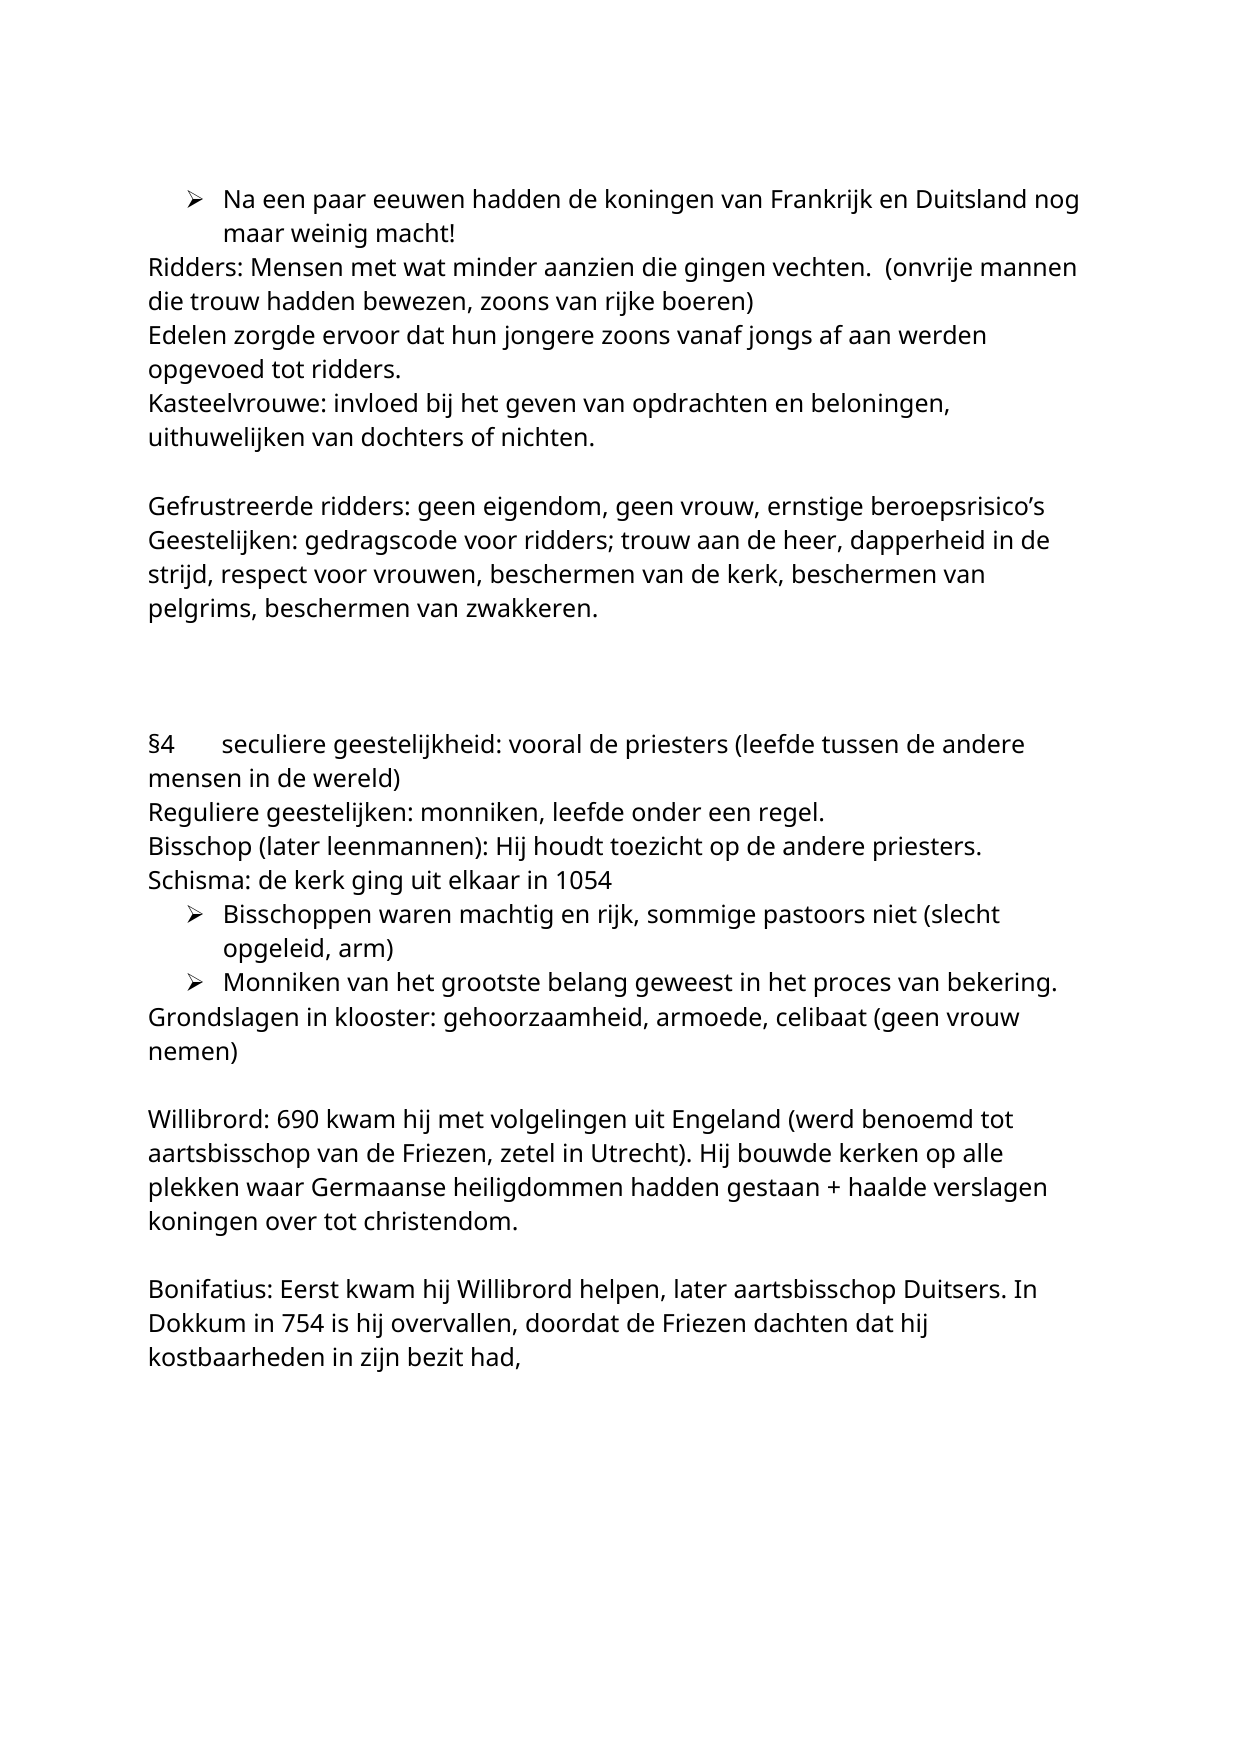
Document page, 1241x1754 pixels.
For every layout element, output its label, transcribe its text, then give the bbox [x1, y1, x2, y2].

list Na een paar eeuwen hadden de koningen van Frankrijk en Duitsland nog maar weinig macht! [185, 182, 1093, 250]
text Geestelijken: gedragscode voor ridders; trouw aan de heer, dapperheid in de strijd, respect voor vrouwen, beschermen van de kerk, beschermen van pelgrims, beschermen van zwakkeren. [148, 522, 1093, 624]
text §4 seculiere geestelijkheid: vooral de priesters (leefde tussen de andere mensen in de wereld) [148, 727, 1093, 795]
text Bisschop (later leenmannen): Hij houdt toezicht op de andere priesters. [148, 829, 1093, 863]
text Reguliere geestelijken: monniken, leefde onder een regel. [148, 795, 1093, 829]
text Kasteelvrouwe: invloed bij het geven van opdrachten en beloningen, uithuwelijken van dochters of nichten. [148, 386, 1093, 454]
list Monniken van het grootste belang geweest in het proces van bekering. [185, 965, 1093, 999]
text Grondslagen in klooster: gehoorzaamheid, armoede, celibaat (geen vrouw nemen) [148, 999, 1093, 1067]
text Ridders: Mensen met wat minder aanzien die gingen vechten. (onvrije mannen die trouw hadden bewezen, zoons van rijke boeren) [148, 250, 1093, 318]
text Schisma: de kerk ging uit elkaar in 1054 [148, 863, 1093, 897]
text Gefrustreerde ridders: geen eigendom, geen vrouw, ernstige beroepsrisico’s [148, 488, 1093, 522]
text Edelen zorgde ervoor dat hun jongere zoons vanaf jongs af aan werden opgevoed tot ridders. [148, 318, 1093, 386]
text Bonifatius: Eerst kwam hij Willibrord helpen, later aartsbisschop Duitsers. In Dokkum in 754 is hij overvallen, doordat de Friezen dachten dat hij kostbaarheden in zijn bezit had, [148, 1272, 1093, 1374]
list Bisschoppen waren machtig en rijk, sommige pastoors niet (slecht opgeleid, arm) [185, 897, 1093, 965]
text Willibrord: 690 kwam hij met volgelingen uit Engeland (werd benoemd tot aartsbisschop van de Friezen, zetel in Utrecht). Hij bouwde kerken op alle plekken waar Germaanse heiligdommen hadden gestaan + haalde verslagen koningen over tot christendom. [148, 1101, 1093, 1238]
